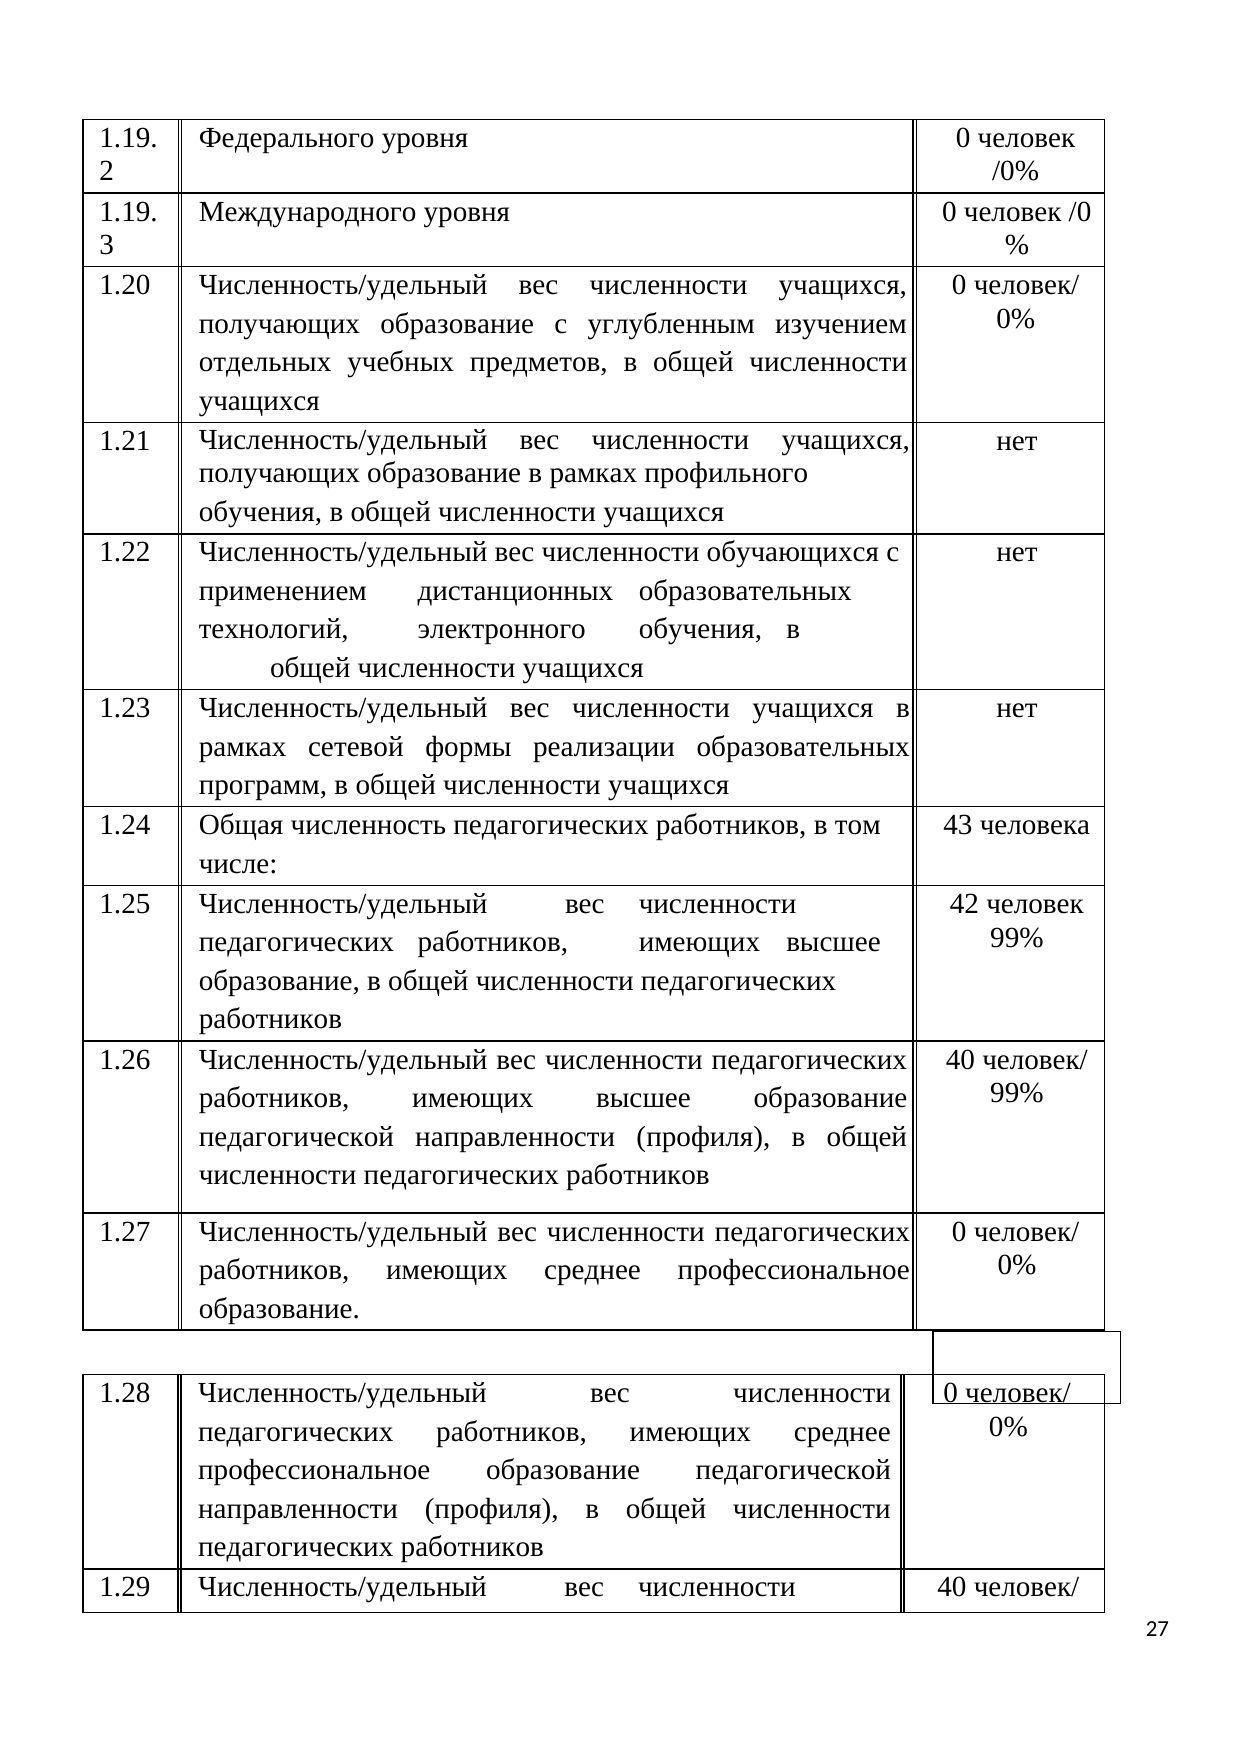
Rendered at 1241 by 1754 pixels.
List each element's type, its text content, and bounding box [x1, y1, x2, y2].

table_cell Численность/удельный вес численности педагогических работников, имеющих среднее профессиональное образование. [182, 1214, 912, 1329]
table_cell 43 человека [917, 807, 1104, 884]
table_cell нет [917, 690, 1104, 806]
table_cell нет [917, 423, 1104, 533]
table_cell 1.24 [84, 807, 178, 884]
table_cell 40 человек/ 99% [917, 1042, 1104, 1212]
table_cell 1.20 [84, 267, 178, 421]
table_cell Международного уровня [182, 194, 912, 266]
table_cell 1.27 [84, 1214, 178, 1329]
table_cell 1.23 [84, 690, 178, 806]
table_header 1.28 [84, 1375, 177, 1568]
table_cell 1.22 [84, 535, 178, 689]
table_cell 1.21 [84, 423, 178, 533]
table_cell Численность/удельный вес численности учащихся, получающих образование с углубленным изучением отдельных учебных предметов, в общей численности учащихся [182, 267, 912, 421]
table_cell 0 человек/ 0% [917, 267, 1104, 421]
table_cell 0 человек /0% [917, 120, 1104, 192]
table_header 0 человек/ 0% [905, 1375, 1104, 1568]
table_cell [182, 1570, 900, 1611]
table_cell 1.19. 3 [84, 194, 178, 266]
table_cell Численность/удельный вес численности учащихся в рамках сетевой формы реализации образовательных программ, в общей численности учащихся [182, 690, 912, 806]
table_cell 0 человек/ 0% [917, 1214, 1104, 1329]
table_cell Численность/удельный вес численности обучающихся с применением дистанционных образовательных технологий, электронного обучения, в общей численности учащихся [182, 535, 912, 689]
table_cell Федерального уровня [182, 120, 912, 192]
table_cell 40 человек/ 92% [905, 1570, 1104, 1611]
table_cell Численность/удельный вес численности педагогических работников, имеющих высшее образование педагогической направленности (профиля), в общей численности педагогических работников [182, 1042, 912, 1212]
table_cell 1.19. 2 [84, 120, 178, 192]
table_cell 0 человек /0 % [917, 194, 1104, 266]
table_cell 42 человек 99% [917, 886, 1104, 1040]
table_cell Численность/удельный вес численности педагогических работников, имеющих высшее образование, в общей численности педагогических работников [182, 886, 912, 1040]
table_cell 1.26 [84, 1042, 178, 1212]
table_cell Общая численность педагогических работников, в том числе: [182, 807, 912, 884]
table_cell Численность/удельный вес численности учащихся, получающих образование в рамках профильного обучения, в общей численности учащихся [182, 423, 912, 533]
table_cell 1.25 [84, 886, 178, 1040]
table_header Численность/удельный вес численности педагогических работников, имеющих среднее профессиональное образование педагогической направленности (профиля), в общей численности педагогических работников [182, 1375, 900, 1568]
table_cell нет [917, 535, 1104, 689]
table_cell 1.29 [84, 1570, 177, 1611]
